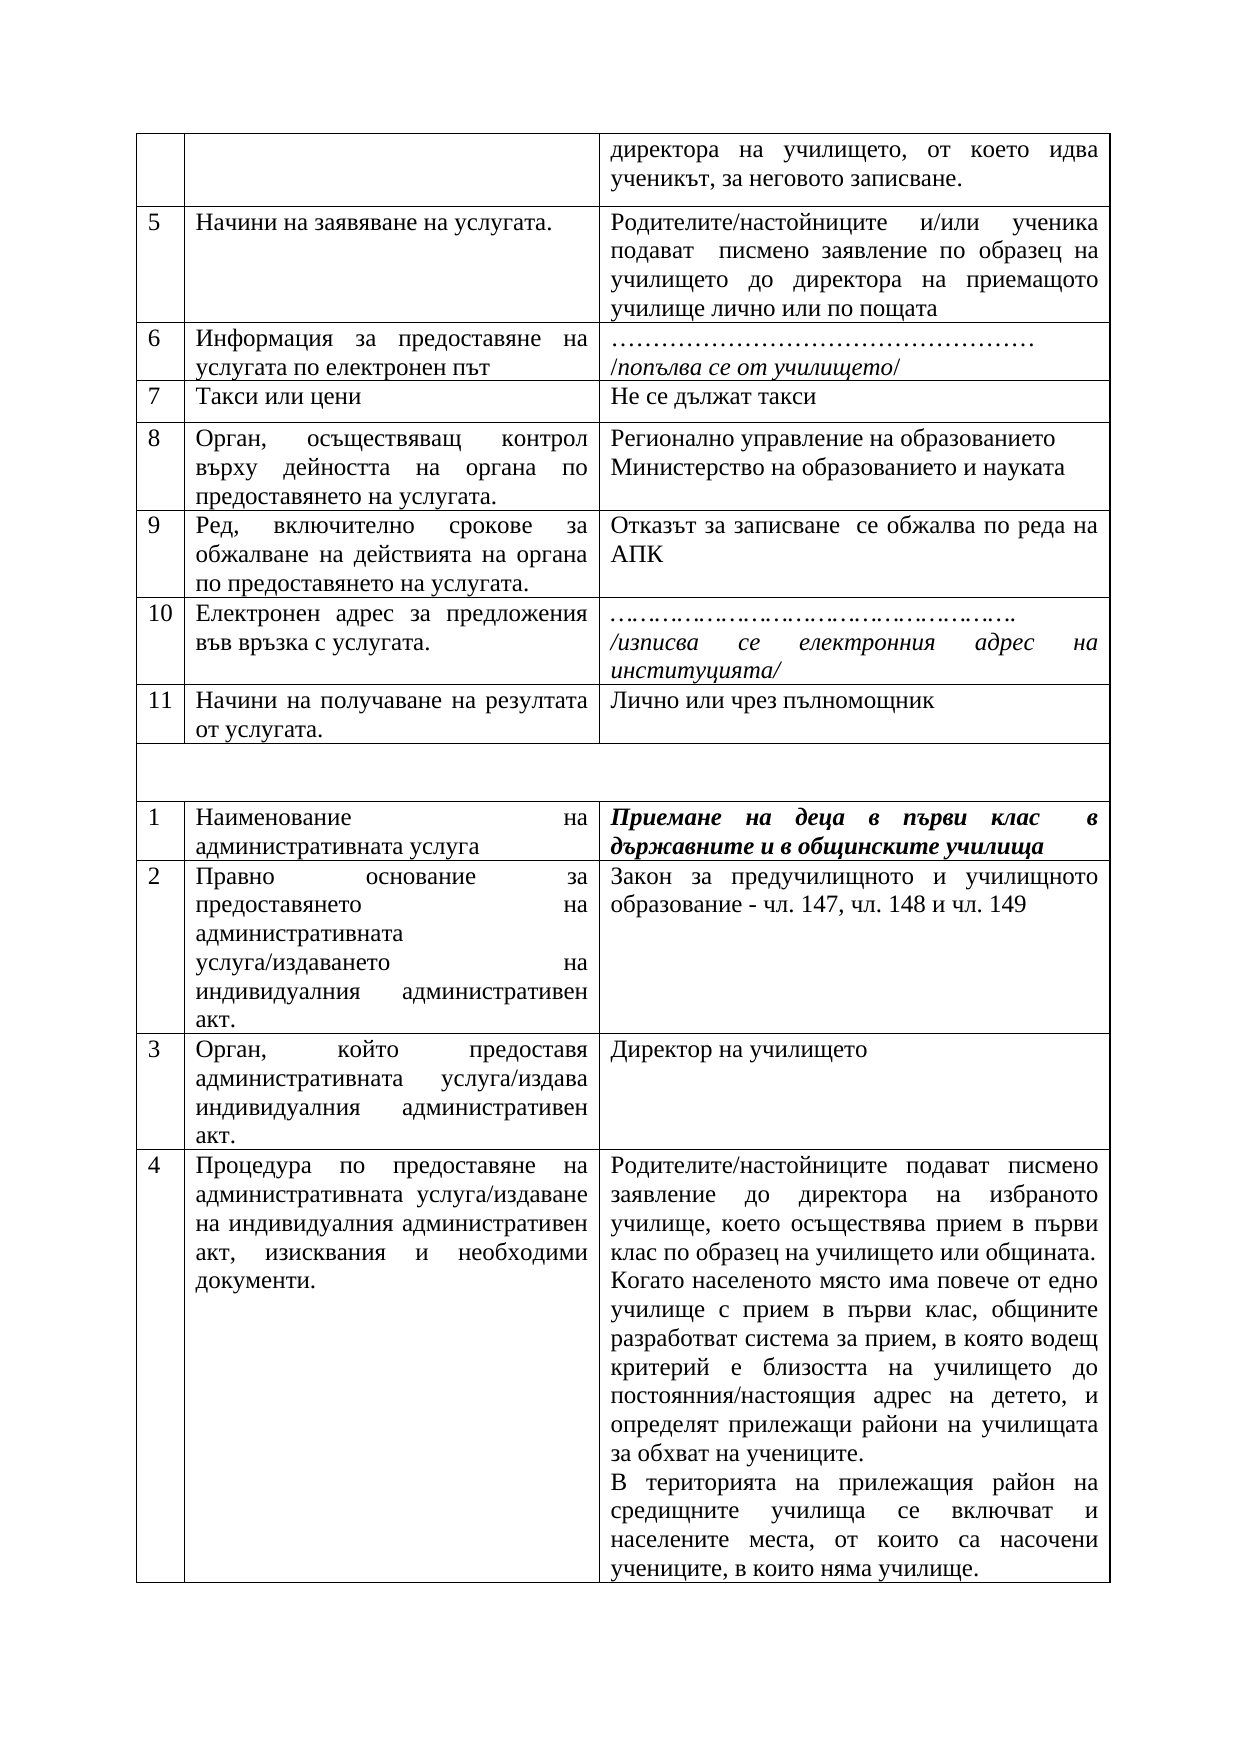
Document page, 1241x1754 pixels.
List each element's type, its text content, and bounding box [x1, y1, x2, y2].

table_cell 4 [137, 1150, 184, 1582]
table_cell Отказът за записване се обжалва по реда на АПК [600, 511, 1109, 597]
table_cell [600, 134, 1109, 206]
table_cell Закон за предучилищното и училищното образование - чл. 147, чл. 148 и чл. 149 [600, 861, 1109, 1033]
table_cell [600, 1150, 1109, 1582]
table_cell 10 [137, 598, 184, 684]
table_cell ………………………………………………. /изписва се електронния адрес на институцията/ [600, 598, 1109, 684]
table_cell Електронен адрес за предложения във връзка с услугата. [185, 598, 599, 684]
table_cell 5 [137, 207, 184, 322]
table_cell Ред, включително срокове за обжалване на действията на органа по предоставянето на услугата. [185, 511, 599, 597]
table_cell Начини на заявяване на услугата. [185, 207, 599, 322]
table_cell Информация за предоставяне на услугата по електронен път [185, 323, 599, 380]
table_cell Такси или цени [185, 381, 599, 422]
table_cell Орган, който предоставя административната услуга/издава индивидуалния административен акт. [185, 1034, 599, 1149]
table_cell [185, 134, 599, 206]
table_cell 9 [137, 511, 184, 597]
table_cell Не се дължат такси [600, 381, 1109, 422]
table_cell 7 [137, 381, 184, 422]
table_cell 8 [137, 423, 184, 509]
table_cell 2 [137, 861, 184, 1033]
table_cell 3 [137, 1034, 184, 1149]
table_cell [137, 744, 1109, 801]
table_cell 1 [137, 802, 184, 860]
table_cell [185, 1150, 599, 1582]
table_cell Директор на училището [600, 1034, 1109, 1149]
table_cell 11 [137, 685, 184, 743]
table_cell Родителите/настойниците и/или ученика подават писмено заявление по образец на училището до директора на приемащото училище лично или по пощата [600, 207, 1109, 322]
table_cell Лично или чрез пълномощник [600, 685, 1109, 743]
table_cell Приемане на деца в първи клас в държавните и в общинските училища [600, 802, 1109, 860]
table_cell 4 [137, 134, 184, 206]
table_cell Правно основание за предоставянето на административната услуга/издаването на индивидуалния административен акт. [185, 861, 599, 1033]
table_cell Наименование на административната услуга [185, 802, 599, 860]
table_cell Орган, осъществяващ контрол върху дейността на органа по предоставянето на услугата. [185, 423, 599, 509]
table_cell Регионално управление на образованието Министерство на образованието и науката [600, 423, 1109, 509]
table_cell …………………………………………… /попълва се от училището/ [600, 323, 1109, 380]
table_cell Начини на получаване на резултата от услугата. [185, 685, 599, 743]
table_cell 6 [137, 323, 184, 380]
